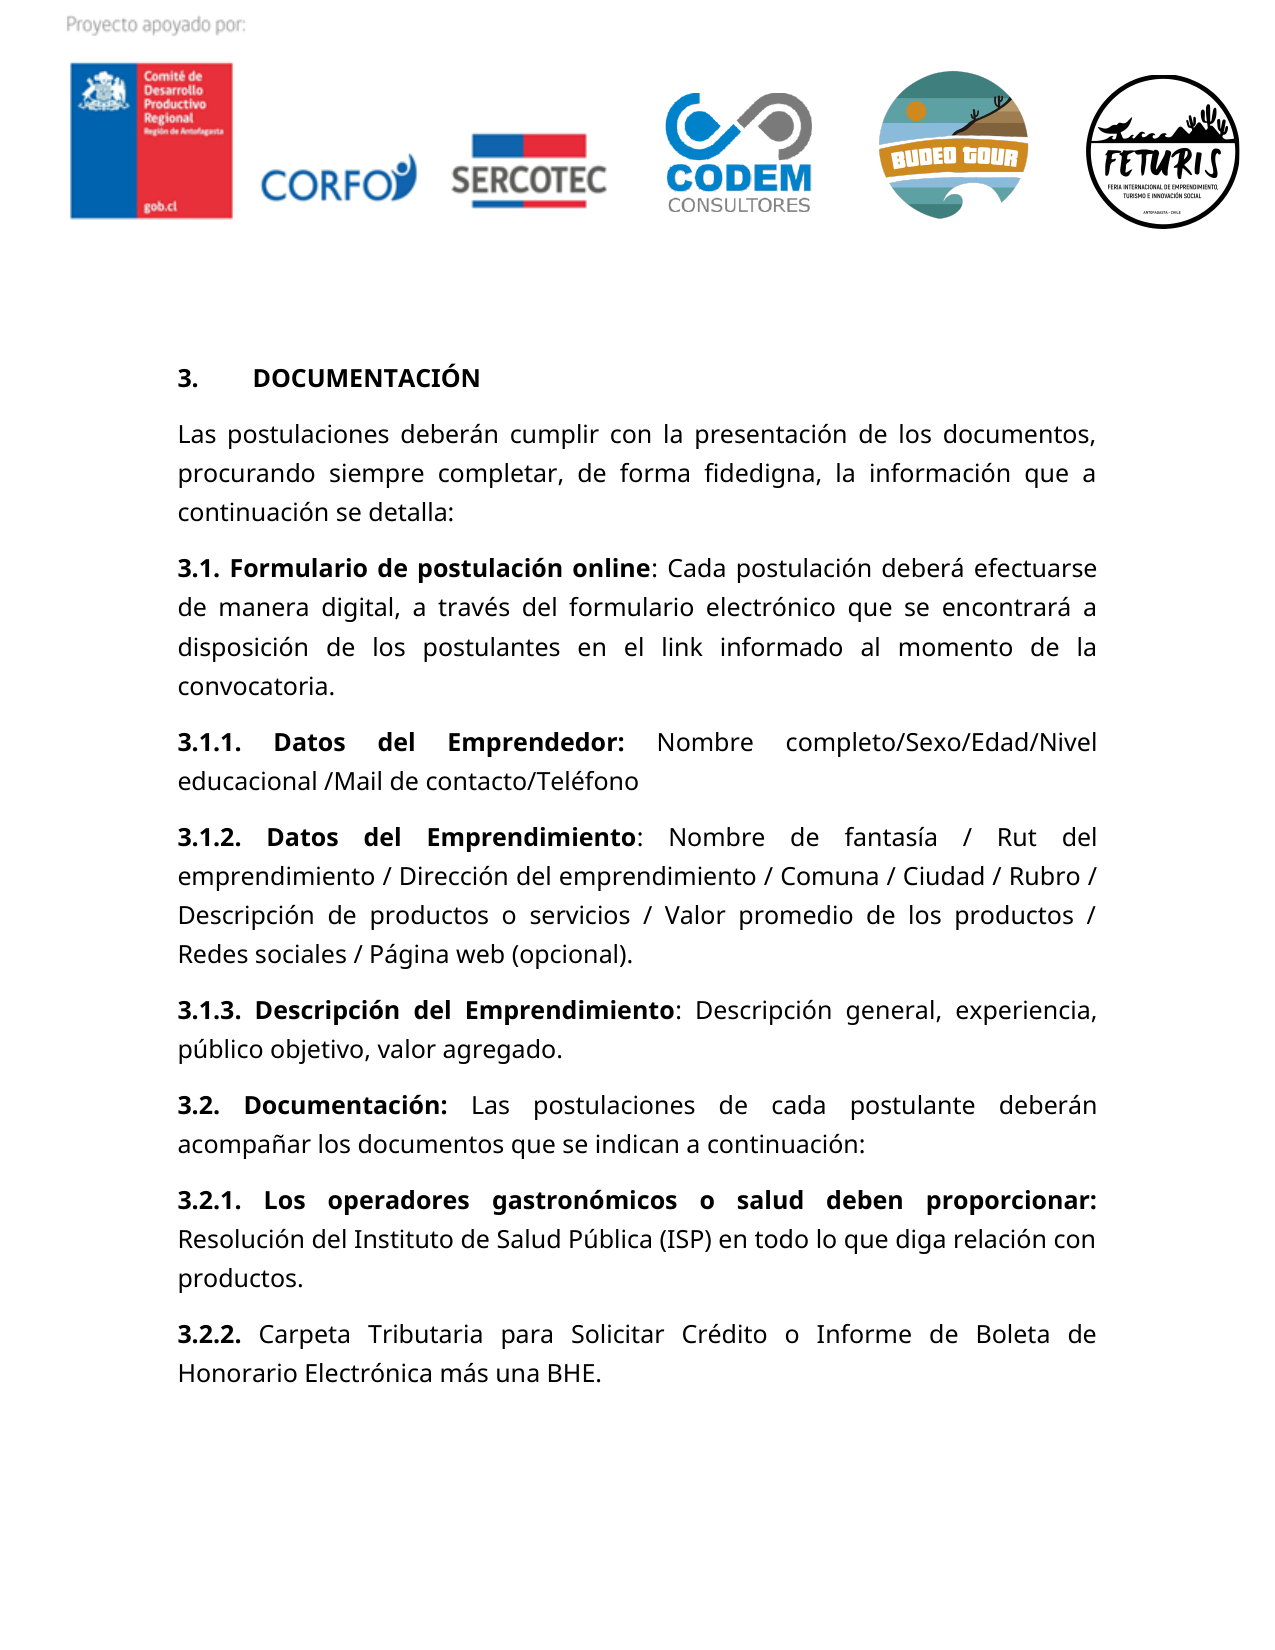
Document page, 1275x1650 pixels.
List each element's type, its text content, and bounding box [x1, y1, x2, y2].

text 3.2.1. Los operadores gastronómicos o salud deben proporcionar: Resolución del Instituto de Salud Pública (ISP) en todo lo que diga relación con productos. [177, 1182, 1098, 1295]
text Las postulaciones deberán cumplir con la presentación de los documentos, procurando siempre completar, de forma fidedigna, la información que a continuación se detalla: [177, 417, 1098, 529]
text 3. DOCUMENTACIÓN [177, 361, 1098, 395]
text 3.1. Formulario de postulación online: Cada postulación deberá efectuarse de manera digital, a través del formulario electrónico que se encontrará a disposición de los postulantes en el link informado al momento de la convocatoria. [177, 551, 1098, 702]
text 3.2.2. Carpeta Tributaria para Solicitar Crédito o Informe de Boleta de Honorario Electrónica más una BHE. [177, 1317, 1098, 1390]
picture [1086, 75, 1240, 229]
picture [860, 67, 1047, 223]
text 3.1.1. Datos del Emprendedor: Nombre completo/Sexo/Edad/Nivel educacional /Mail de contacto/Teléfono [177, 724, 1098, 797]
picture [665, 93, 812, 212]
text 3.2. Documentación: Las postulaciones de cada postulante deberán acompañar los documentos que se indican a continuación: [177, 1087, 1098, 1161]
text 3.1.3. Descripción del Emprendimiento: Descripción general, experiencia, público objetivo, valor agregado. [177, 992, 1098, 1066]
picture [46, 0, 616, 223]
text 3.1.2. Datos del Emprendimiento: Nombre de fantasía / Rut del emprendimiento / Dirección del emprendimiento / Comuna / Ciudad / Rubro / Descripción de productos o servicios / Valor promedio de los productos / Redes sociales / Página web (opcional). [177, 819, 1098, 971]
